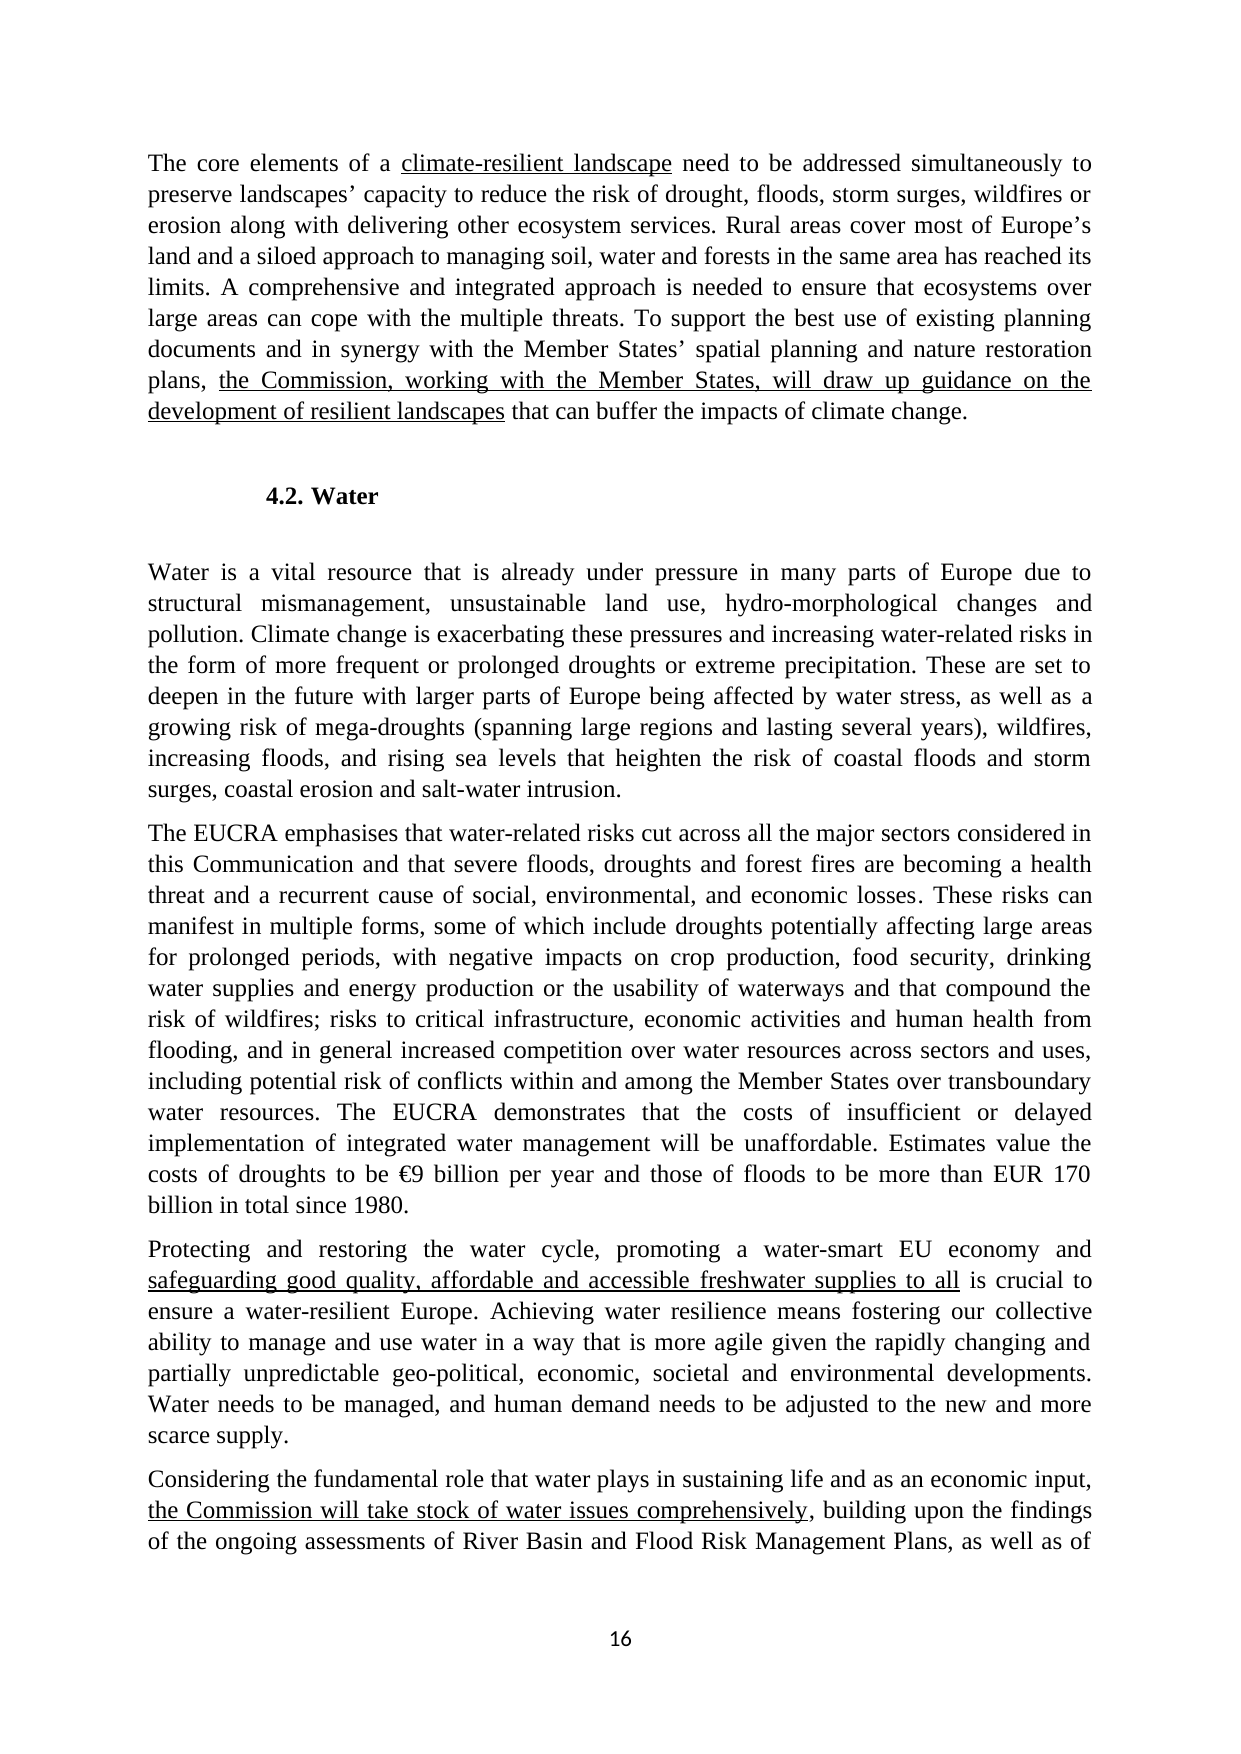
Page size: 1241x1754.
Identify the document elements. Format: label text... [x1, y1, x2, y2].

text Water is a vital resource that is already under pressure in many parts of Europe due to structural mismanagement, unsustainable land use, hydro-morphological changes and pollution. Climate change is exacerbating these pressures and increasing water-related risks in the form of more frequent or prolonged droughts or extreme precipitation. These are set to deepen in the future with larger parts of Europe being affected by water stress, as well as a growing risk of mega-droughts (spanning large regions and lasting several years), wildfires, increasing floods, and rising sea levels that heighten the risk of coastal floods and storm surges, coastal erosion and salt-water intrusion. [148, 557, 1093, 803]
subtitle Water [266, 481, 1093, 509]
text The EUCRA emphasises that water-related risks cut across all the major sectors considered in this Communication and that severe floods, droughts and forest fires are becoming a health threat and a recurrent cause of social, environmental, and economic losses. These risks can manifest in multiple forms, some of which include droughts potentially affecting large areas for prolonged periods, with negative impacts on crop production, food security, drinking water supplies and energy production or the usability of waterways and that compound the risk of wildfires; risks to critical infrastructure, economic activities and human health from flooding, and in general increased competition over water resources across sectors and uses, including potential risk of conflicts within and among the Member States over transboundary water resources. The EUCRA demonstrates that the costs of insufficient or delayed implementation of integrated water management will be unaffordable. Estimates value the costs of droughts to be €9 billion per year and those of floods to be more than EUR 170 billion in total since 1980. [148, 818, 1093, 1219]
text Protecting and restoring the water cycle, promoting a water-smart EU economy and safeguarding good quality, affordable and accessible freshwater supplies to all is crucial to ensure a water-resilient Europe. Achieving water resilience means fostering our collective ability to manage and use water in a way that is more agile given the rapidly changing and partially unpredictable geo-political, economic, societal and environmental developments. Water needs to be managed, and human demand needs to be adjusted to the new and more scarce supply. [148, 1234, 1093, 1449]
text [148, 1464, 1093, 1555]
text The core elements of a climate-resilient landscape need to be addressed simultaneously to preserve landscapes’ capacity to reduce the risk of drought, floods, storm surges, wildfires or erosion along with delivering other ecosystem services. Rural areas cover most of Europe’s land and a siloed approach to managing soil, water and forests in the same area has reached its limits. A comprehensive and integrated approach is needed to ensure that ecosystems over large areas can cope with the multiple threats. To support the best use of existing planning documents and in synergy with the Member States’ spatial planning and nature restoration plans, the Commission, working with the Member States, will draw up guidance on the development of resilient landscapes that can buffer the impacts of climate change. [148, 148, 1093, 425]
